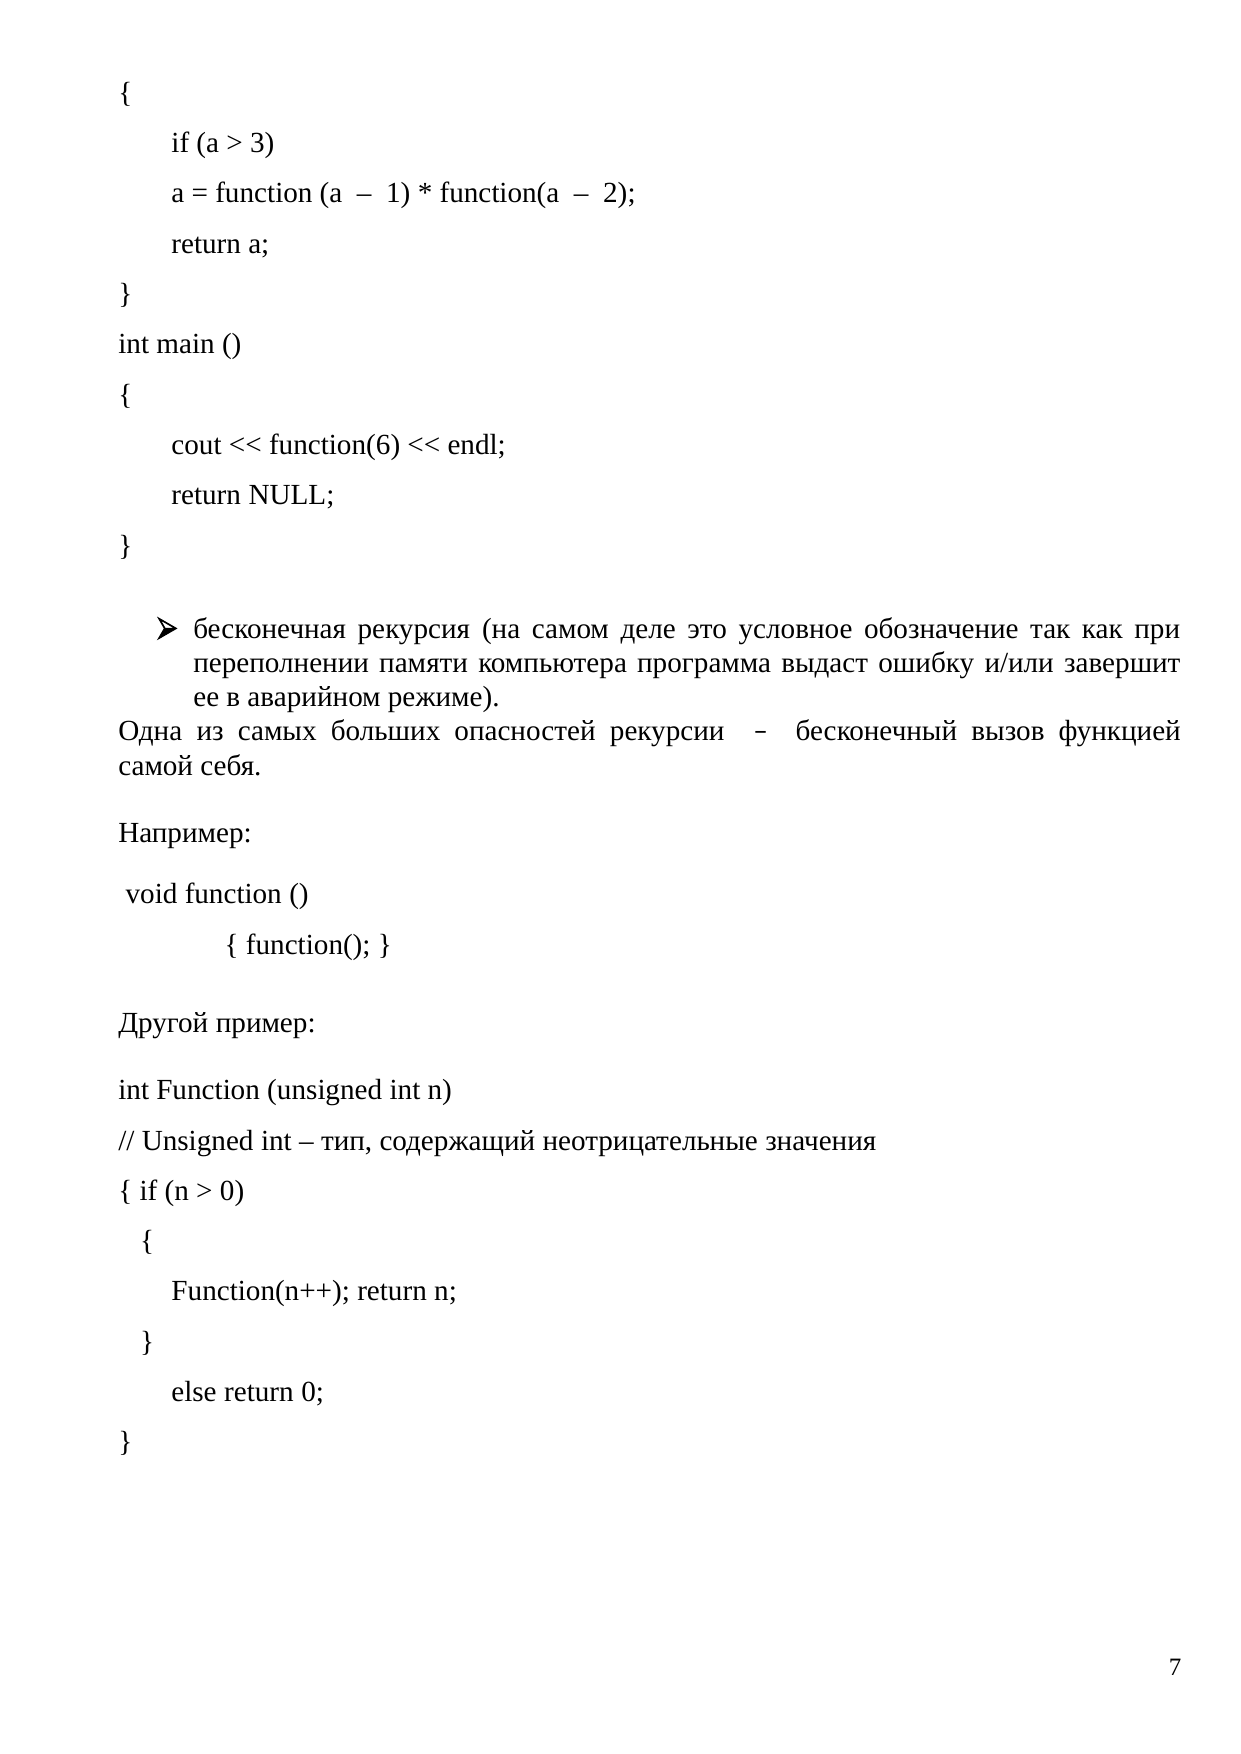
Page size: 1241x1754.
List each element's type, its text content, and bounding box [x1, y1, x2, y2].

text else return 0; [118, 1374, 1181, 1408]
text void function () [118, 877, 1181, 910]
text int Function (unsigned int n) [118, 1072, 1181, 1106]
text Одна из самых больших опасностей рекурсии – бесконечный вызов функцией самой себя. [118, 712, 1181, 781]
text a = function (a – 1) * function(a – 2); [118, 176, 1181, 209]
text } [118, 276, 1181, 310]
text { [118, 377, 1181, 410]
text // Unsigned int – тип, содержащий неотрицательные значения [118, 1123, 1181, 1156]
text } [118, 528, 1181, 561]
text int main () [118, 326, 1181, 360]
text return a; [118, 226, 1181, 259]
text Function(n++); return n; [118, 1273, 1181, 1307]
text { [118, 75, 1181, 108]
text } [118, 1424, 1181, 1458]
text } [118, 1324, 1181, 1357]
list бесконечная рекурсия (на самом деле это условное обозначение так как при переполнении памяти компьютера программа выдаст ошибку и/или завершит ее в аварийном режиме). [156, 612, 1181, 712]
text Другой пример: [118, 1005, 1181, 1039]
text { [118, 1223, 1181, 1257]
text Например: [118, 815, 1181, 848]
text { function(); } [118, 927, 1181, 960]
text cout << function(6) << endl; [118, 427, 1181, 461]
text return NULL; [118, 477, 1181, 511]
text { if (n > 0) [118, 1173, 1181, 1206]
text if (a > 3) [118, 125, 1181, 159]
